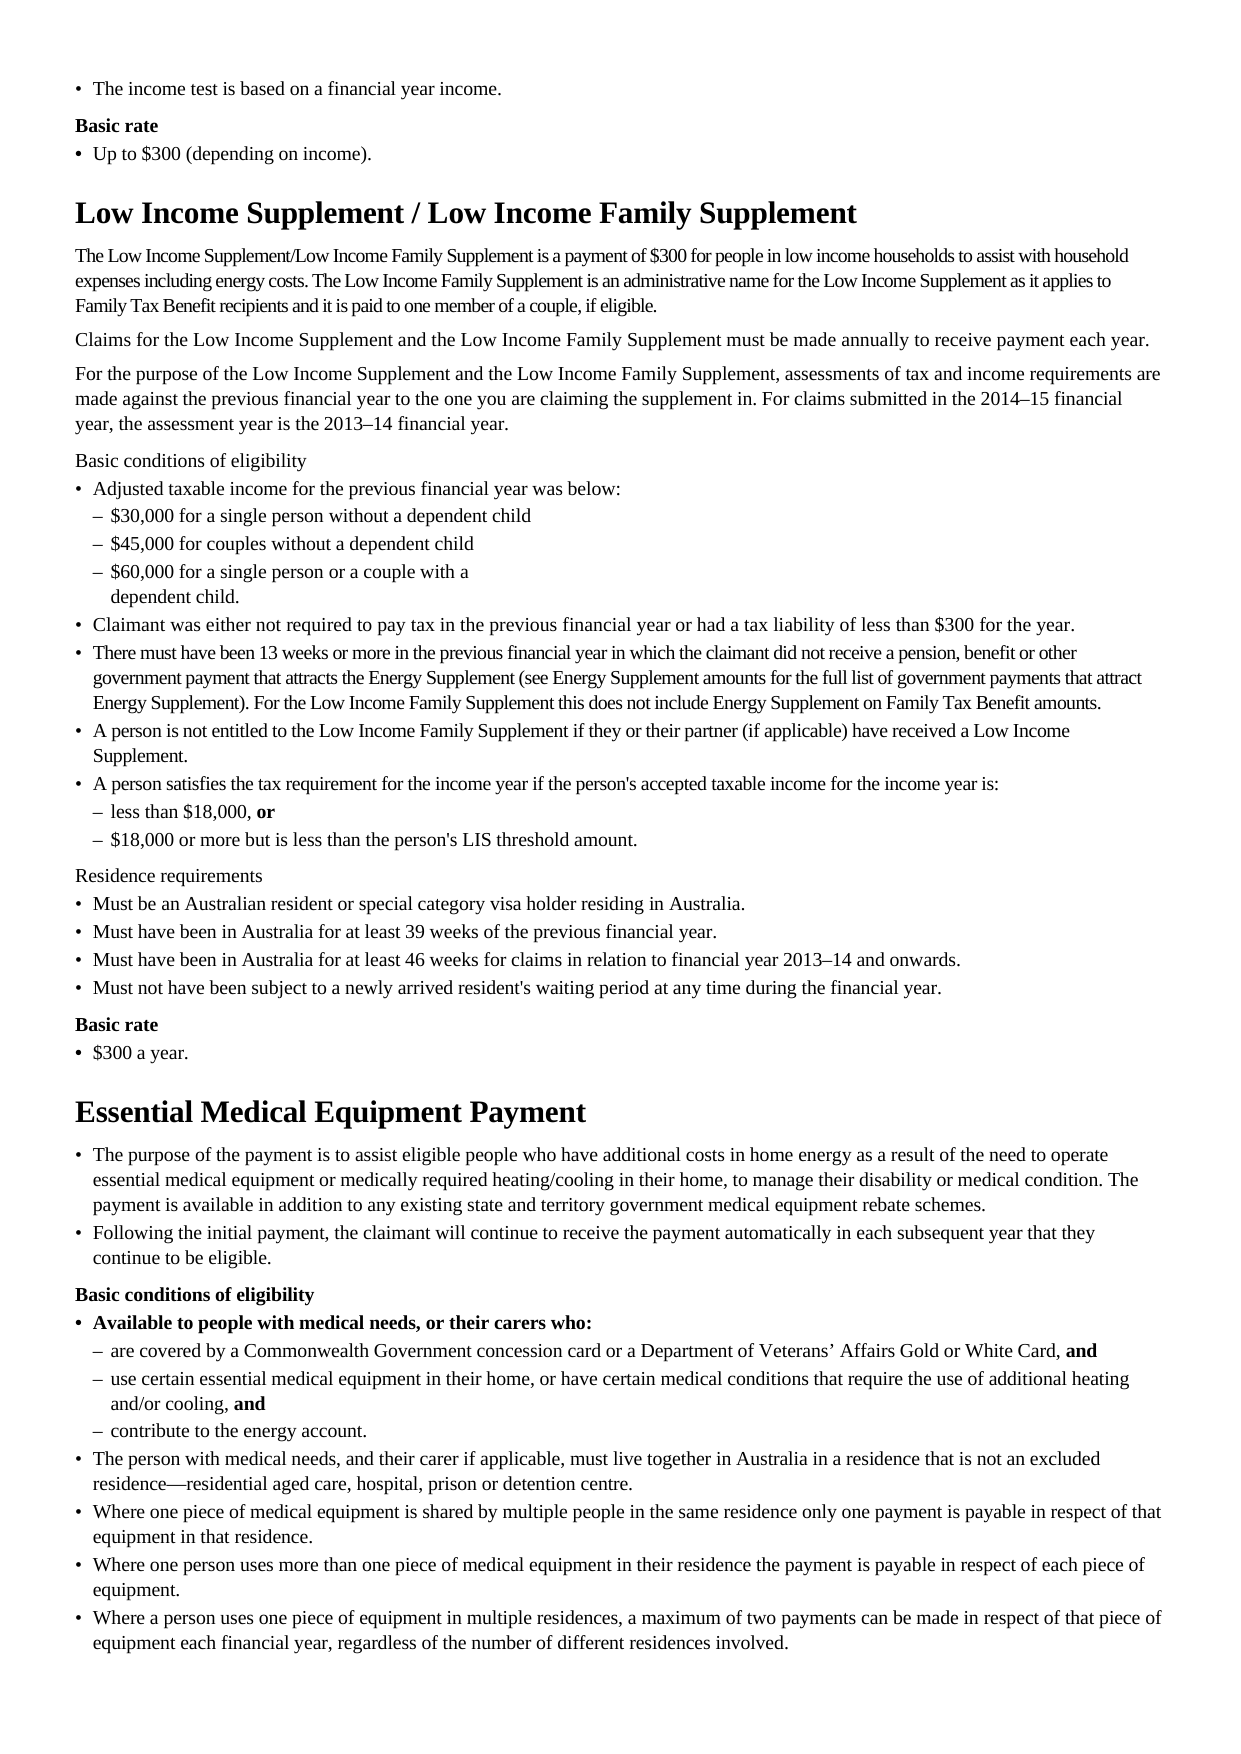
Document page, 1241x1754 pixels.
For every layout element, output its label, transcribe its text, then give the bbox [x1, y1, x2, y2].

text – $45,000 for couples without a dependent child [93, 530, 1165, 555]
text Low Income Supplement / Low Income Family Supplement [75, 194, 1165, 230]
text – less than $18,000, or [93, 798, 1165, 823]
text • A person is not entitled to the Low Income Family Supplement if they or their partner (if applicable) have received a Low Income Supplement. [75, 717, 1165, 767]
text – $18,000 or more but is less than the person's LIS threshold amount. [93, 826, 1165, 851]
text • Must be an Australian resident or special category visa holder residing in Australia. [75, 890, 1165, 915]
text – are covered by a Commonwealth Government concession card or a Department of Veterans’ Affairs Gold or White Card, and [93, 1336, 1165, 1361]
text Basic conditions of eligibility [75, 1281, 1165, 1306]
text • Must not have been subject to a newly arrived resident's waiting period at any time during the financial year. [75, 974, 1165, 999]
text – $60,000 for a single person or a couple with a dependent child. [93, 558, 1165, 608]
text Basic rate [75, 112, 1165, 137]
text Basic conditions of eligibility [75, 446, 1165, 471]
text • The income test is based on a financial year income. [75, 75, 1159, 100]
text • Where one piece of medical equipment is shared by multiple people in the same residence only one payment is payable in respect of that equipment in that residence. [75, 1498, 1165, 1548]
text • Must have been in Australia for at least 39 weeks of the previous financial year. [75, 918, 1165, 943]
text • Must have been in Australia for at least 46 weeks for claims in relation to financial year 2013–14 and onwards. [75, 946, 1165, 971]
text • Where one person uses more than one piece of medical equipment in their residence the payment is payable in respect of each piece of equipment. [75, 1551, 1165, 1601]
text Claims for the Low Income Supplement and the Low Income Family Supplement must be made annually to receive payment each year. [75, 326, 1165, 351]
text • Up to $300 (depending on income). [75, 140, 1165, 165]
text For the purpose of the Low Income Supplement and the Low Income Family Supplement, assessments of tax and income requirements are made against the previous financial year to the one you are claiming the supplement in. For claims submitted in the 2014–15 financial year, the assessment year is the 2013–14 financial year. [75, 359, 1165, 434]
text – use certain essential medical equipment in their home, or have certain medical conditions that require the use of additional heating and/or cooling, and [93, 1364, 1165, 1414]
text The Low Income Supplement/Low Income Family Supplement is a payment of $300 for people in low income households to assist with household expenses including energy costs. The Low Income Family Supplement is an administrative name for the Low Income Supplement as it applies to Family Tax Benefit recipients and it is paid to one member of a couple, if eligible. [75, 242, 1165, 317]
text Residence requirements [75, 862, 1165, 887]
text • Where a person uses one piece of equipment in multiple residences, a maximum of two payments can be made in respect of that piece of equipment each financial year, regardless of the number of different residences involved. [75, 1604, 1165, 1654]
text Essential Medical Equipment Payment [75, 1093, 1165, 1129]
text – contribute to the energy account. [93, 1417, 1165, 1442]
text Basic rate [75, 1011, 1165, 1036]
text – $30,000 for a single person without a dependent child [93, 502, 1165, 527]
text • Claimant was either not required to pay tax in the previous financial year or had a tax liability of less than $300 for the year. [75, 611, 1159, 636]
text • The purpose of the payment is to assist eligible people who have additional costs in home energy as a result of the need to operate essential medical equipment or medically required heating/cooling in their home, to manage their disability or medical condition. The payment is available in addition to any existing state and territory government medical equipment rebate schemes. [75, 1141, 1165, 1216]
text • Available to people with medical needs, or their carers who: [75, 1308, 1165, 1333]
text • A person satisfies the tax requirement for the income year if the person's accepted taxable income for the income year is: [75, 770, 1165, 795]
text • Adjusted taxable income for the previous financial year was below: [75, 474, 1165, 499]
text • The person with medical needs, and their carer if applicable, must live together in Australia in a residence that is not an excluded residence—residential aged care, hospital, prison or detention centre. [75, 1445, 1165, 1495]
text • $300 a year. [75, 1039, 1165, 1064]
text • Following the initial payment, the claimant will continue to receive the payment automatically in each subsequent year that they continue to be eligible. [75, 1219, 1165, 1269]
text • There must have been 13 weeks or more in the previous financial year in which the claimant did not receive a pension, benefit or other government payment that attracts the Energy Supplement (see Energy Supplement amounts for the full list of government payments that attract Energy Supplement). For the Low Income Family Supplement this does not include Energy Supplement on Family Tax Benefit amounts. [75, 639, 1165, 714]
